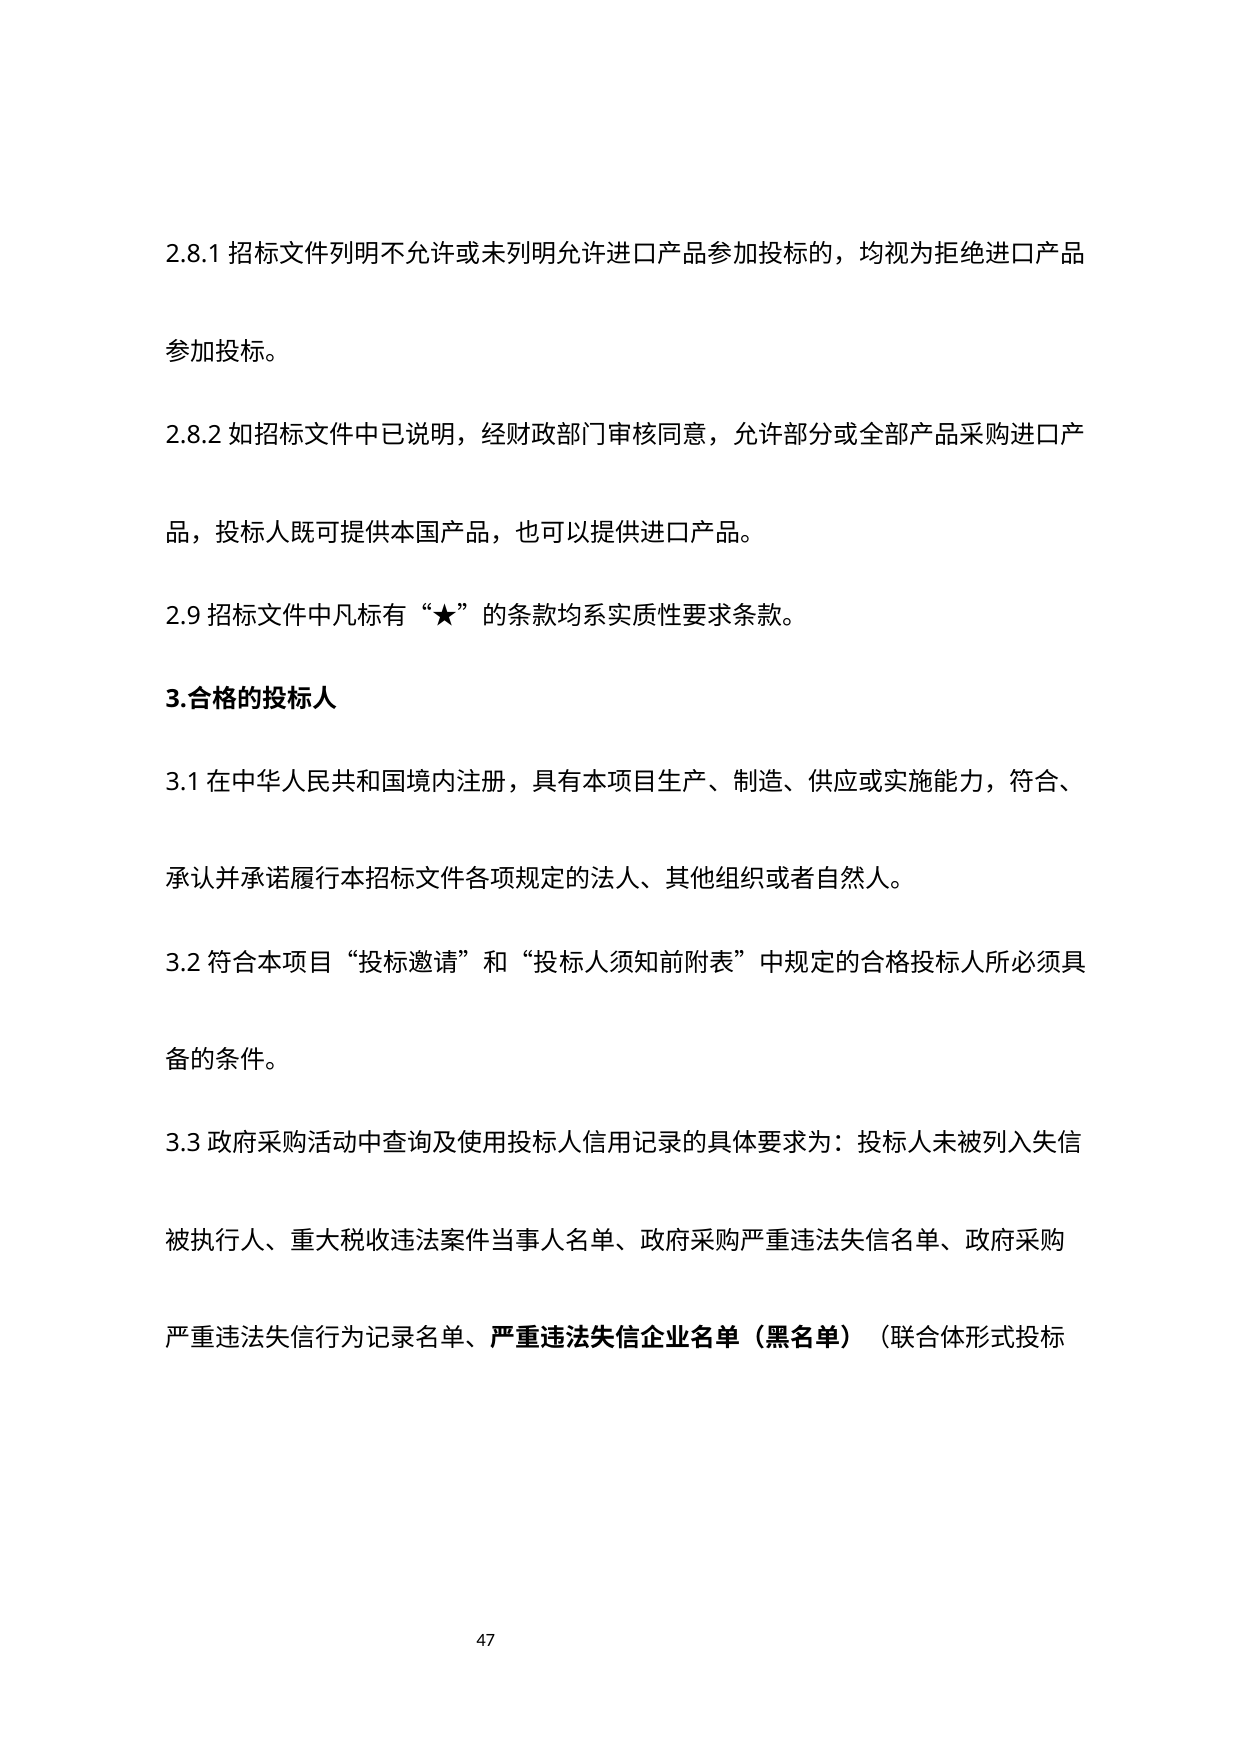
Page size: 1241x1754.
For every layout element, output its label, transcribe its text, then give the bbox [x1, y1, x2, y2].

list 3.1在中华人民共和国境内注册，具有本项目生产、制造、供应或实施能力，符合、承认并承诺履行本招标文件各项规定的法人、其他组织或者自然人。 [165, 747, 1087, 909]
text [165, 1108, 1087, 1368]
text 3.2 符合本项目“投标邀请”和“投标人须知前附表”中规定的合格投标人所必须具备的条件。 [165, 928, 1087, 1090]
text 2.8.1 招标文件列明不允许或未列明允许进口产品参加投标的，均视为拒绝进口产品参加投标。 [165, 219, 1087, 382]
text 2.9 招标文件中凡标有“★”的条款均系实质性要求条款。 [165, 581, 1087, 646]
text 2.8.2 如招标文件中已说明，经财政部门审核同意，允许部分或全部产品采购进口产品，投标人既可提供本国产品，也可以提供进口产品。 [165, 400, 1087, 563]
text 3.合格的投标人 [165, 664, 1087, 729]
